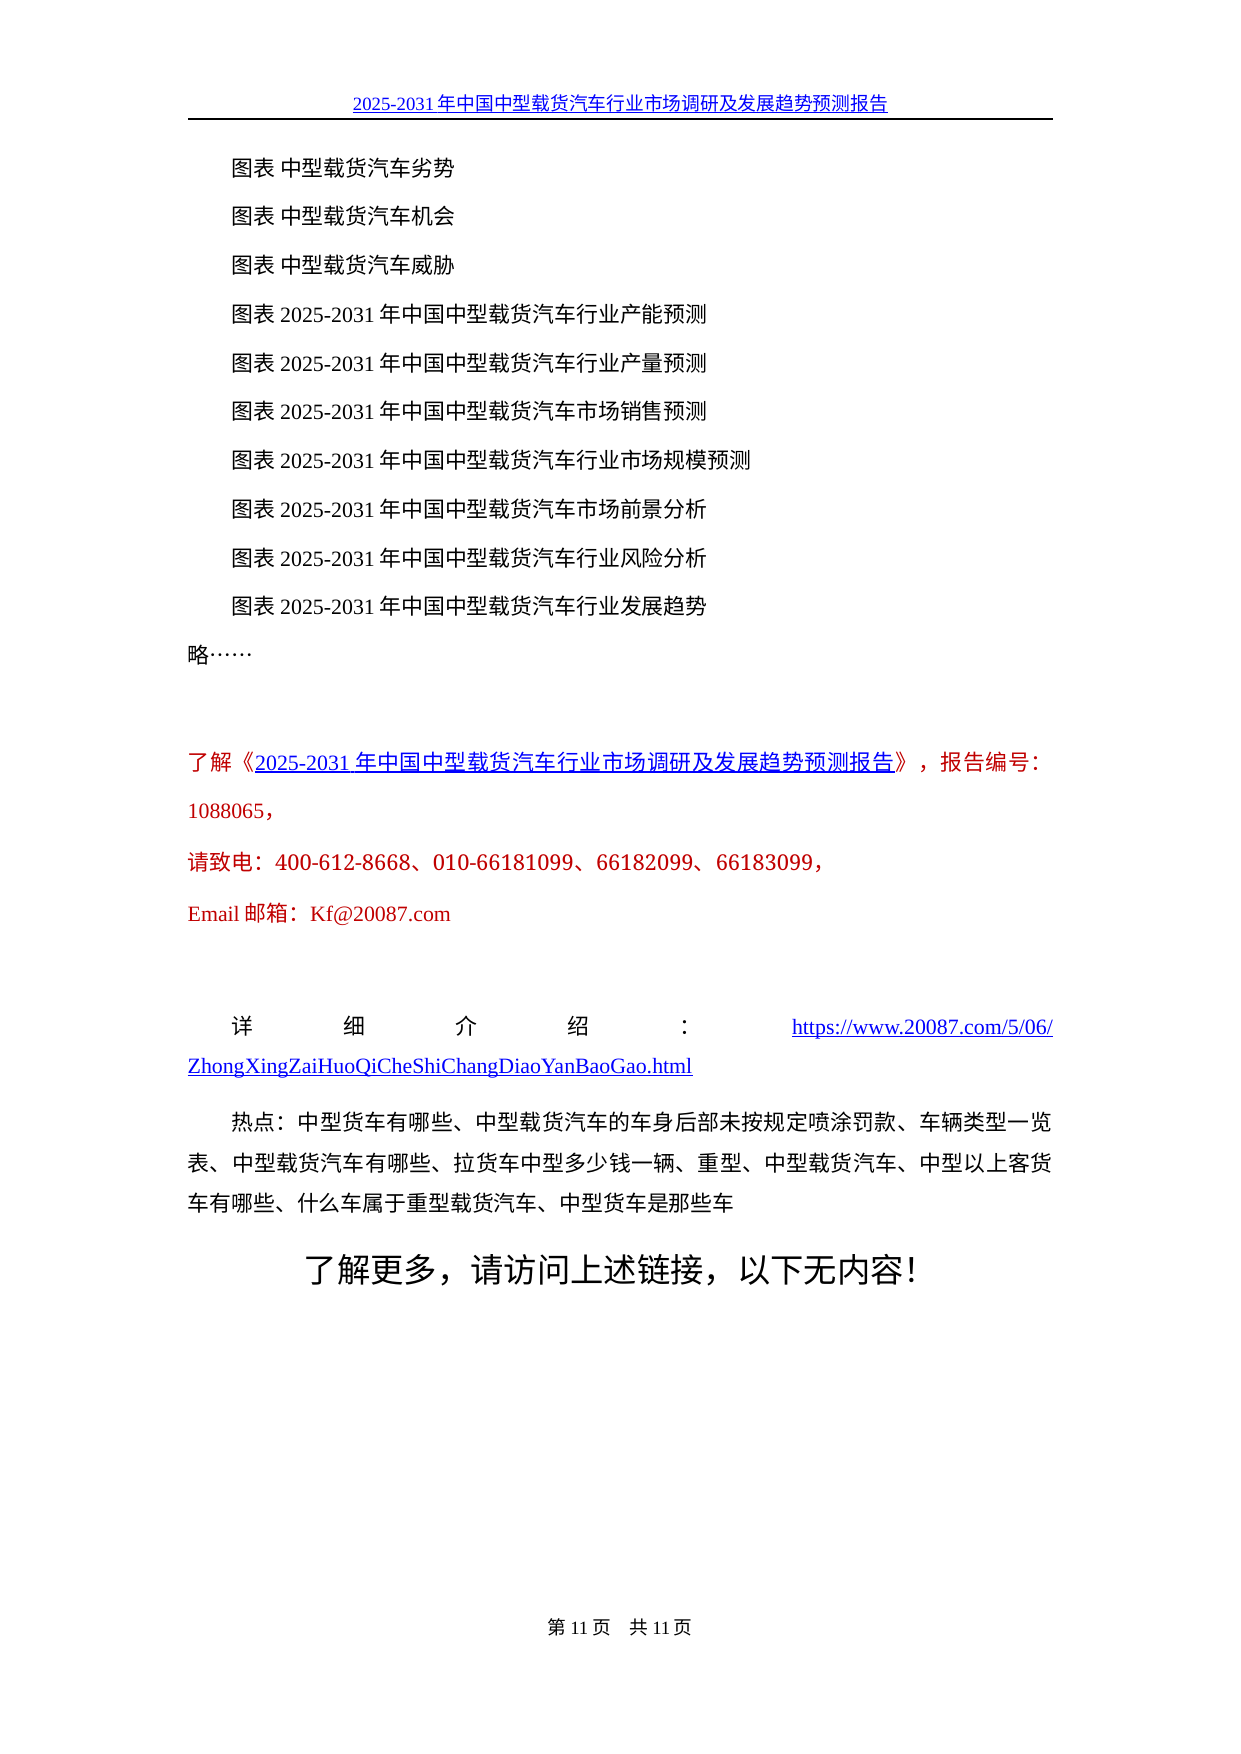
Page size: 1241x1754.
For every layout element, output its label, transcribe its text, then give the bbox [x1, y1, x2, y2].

text 热点：中型货车有哪些、中型载货汽车的车身后部未按规定喷涂罚款、车辆类型一览表、中型载货汽车有哪些、拉货车中型多少钱一辆、重型、中型载货汽车、中型以上客货车有哪些、什么车属于重型载货汽车、中型货车是那些车 [187, 1104, 1053, 1218]
text Email邮箱：Kf@20087.com [187, 896, 1053, 928]
text 请致电：400-612-8668、010-66181099、66182099、66183099， [187, 844, 1053, 877]
text 详细介绍：https://www.20087.com/5/06/ZhongXingZaiHuoQiCheShiChangDiaoYanBaoGao.html [187, 1009, 1053, 1082]
title 了解更多，请访问上述链接，以下无内容！ [187, 1236, 1053, 1301]
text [187, 150, 1053, 670]
text 了解《2025-2031年中国中型载货汽车行业市场调研及发展趋势预测报告》，报告编号：1088065， [187, 744, 1053, 825]
